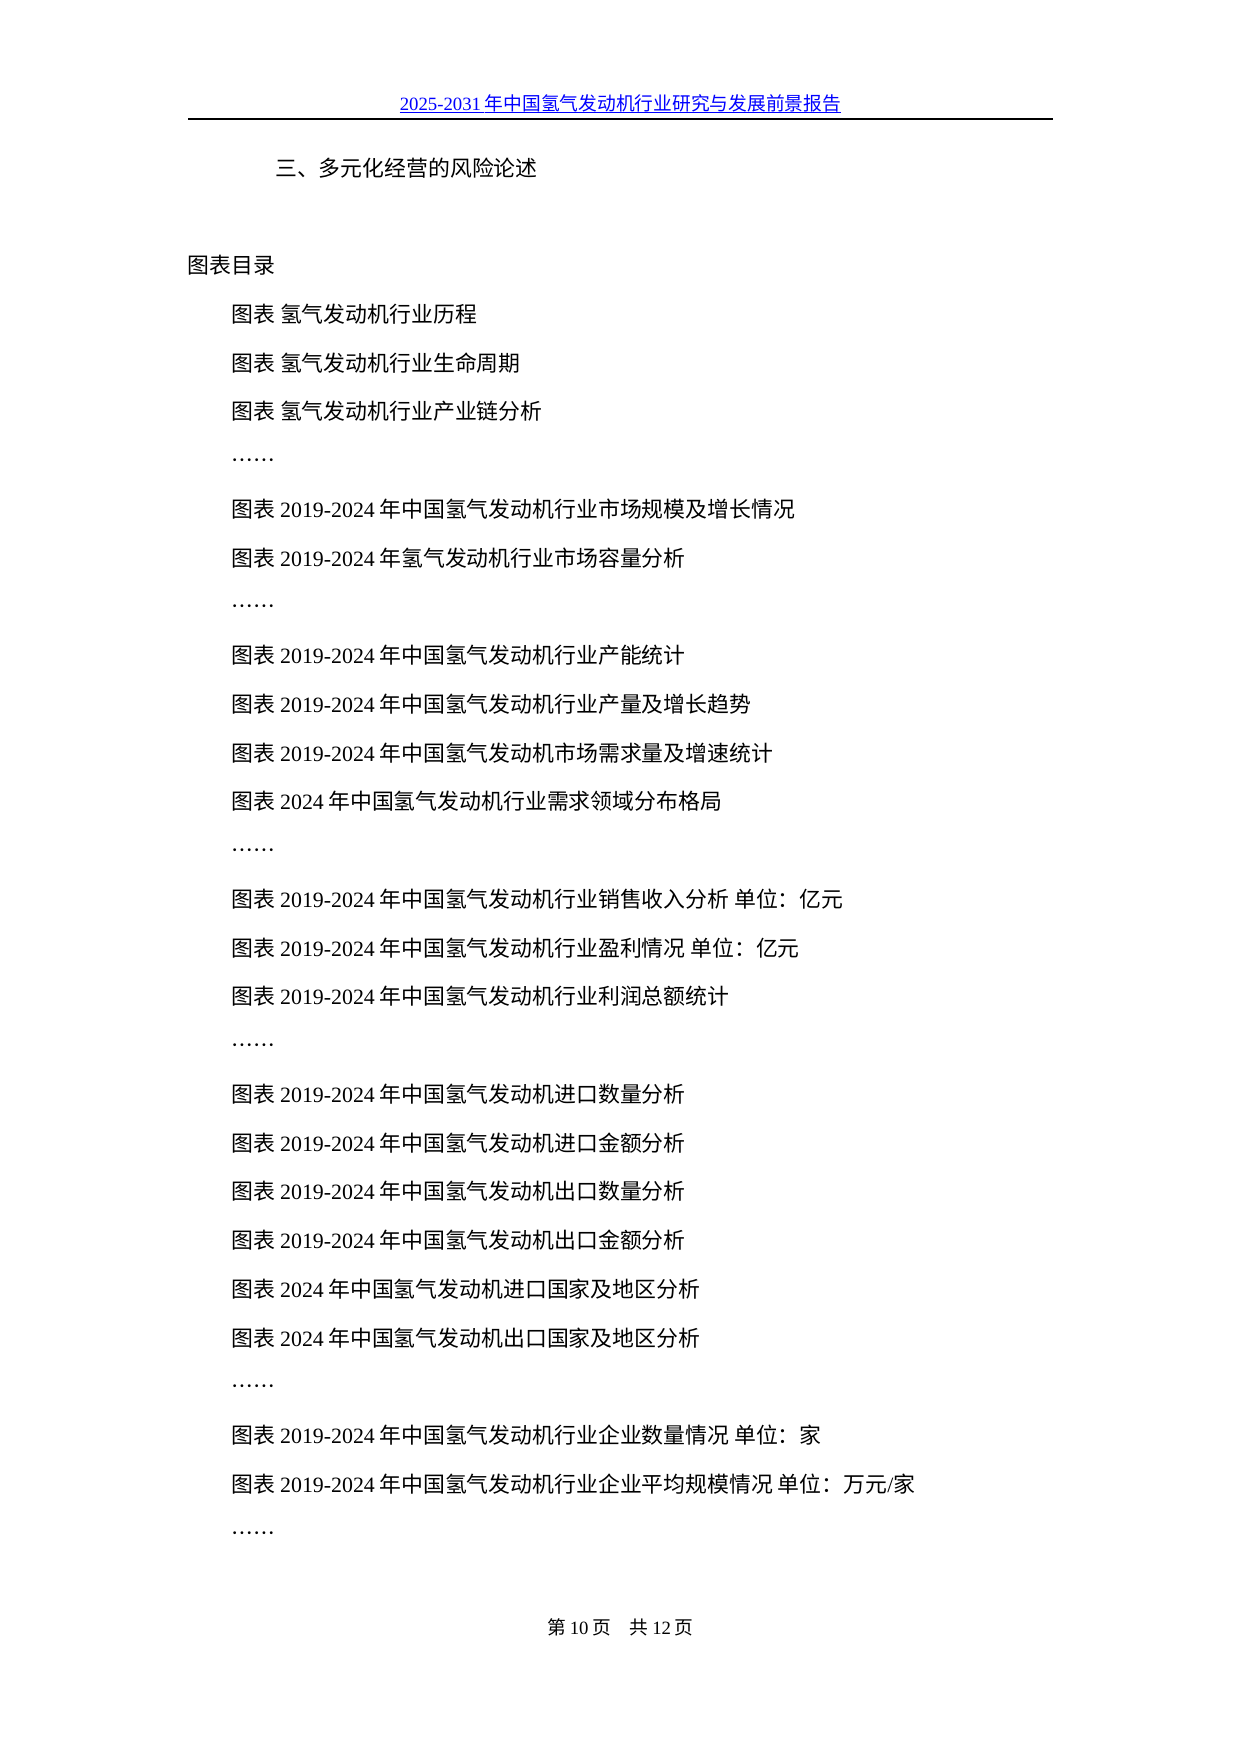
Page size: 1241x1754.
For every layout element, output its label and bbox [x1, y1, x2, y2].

text [187, 150, 1053, 1548]
